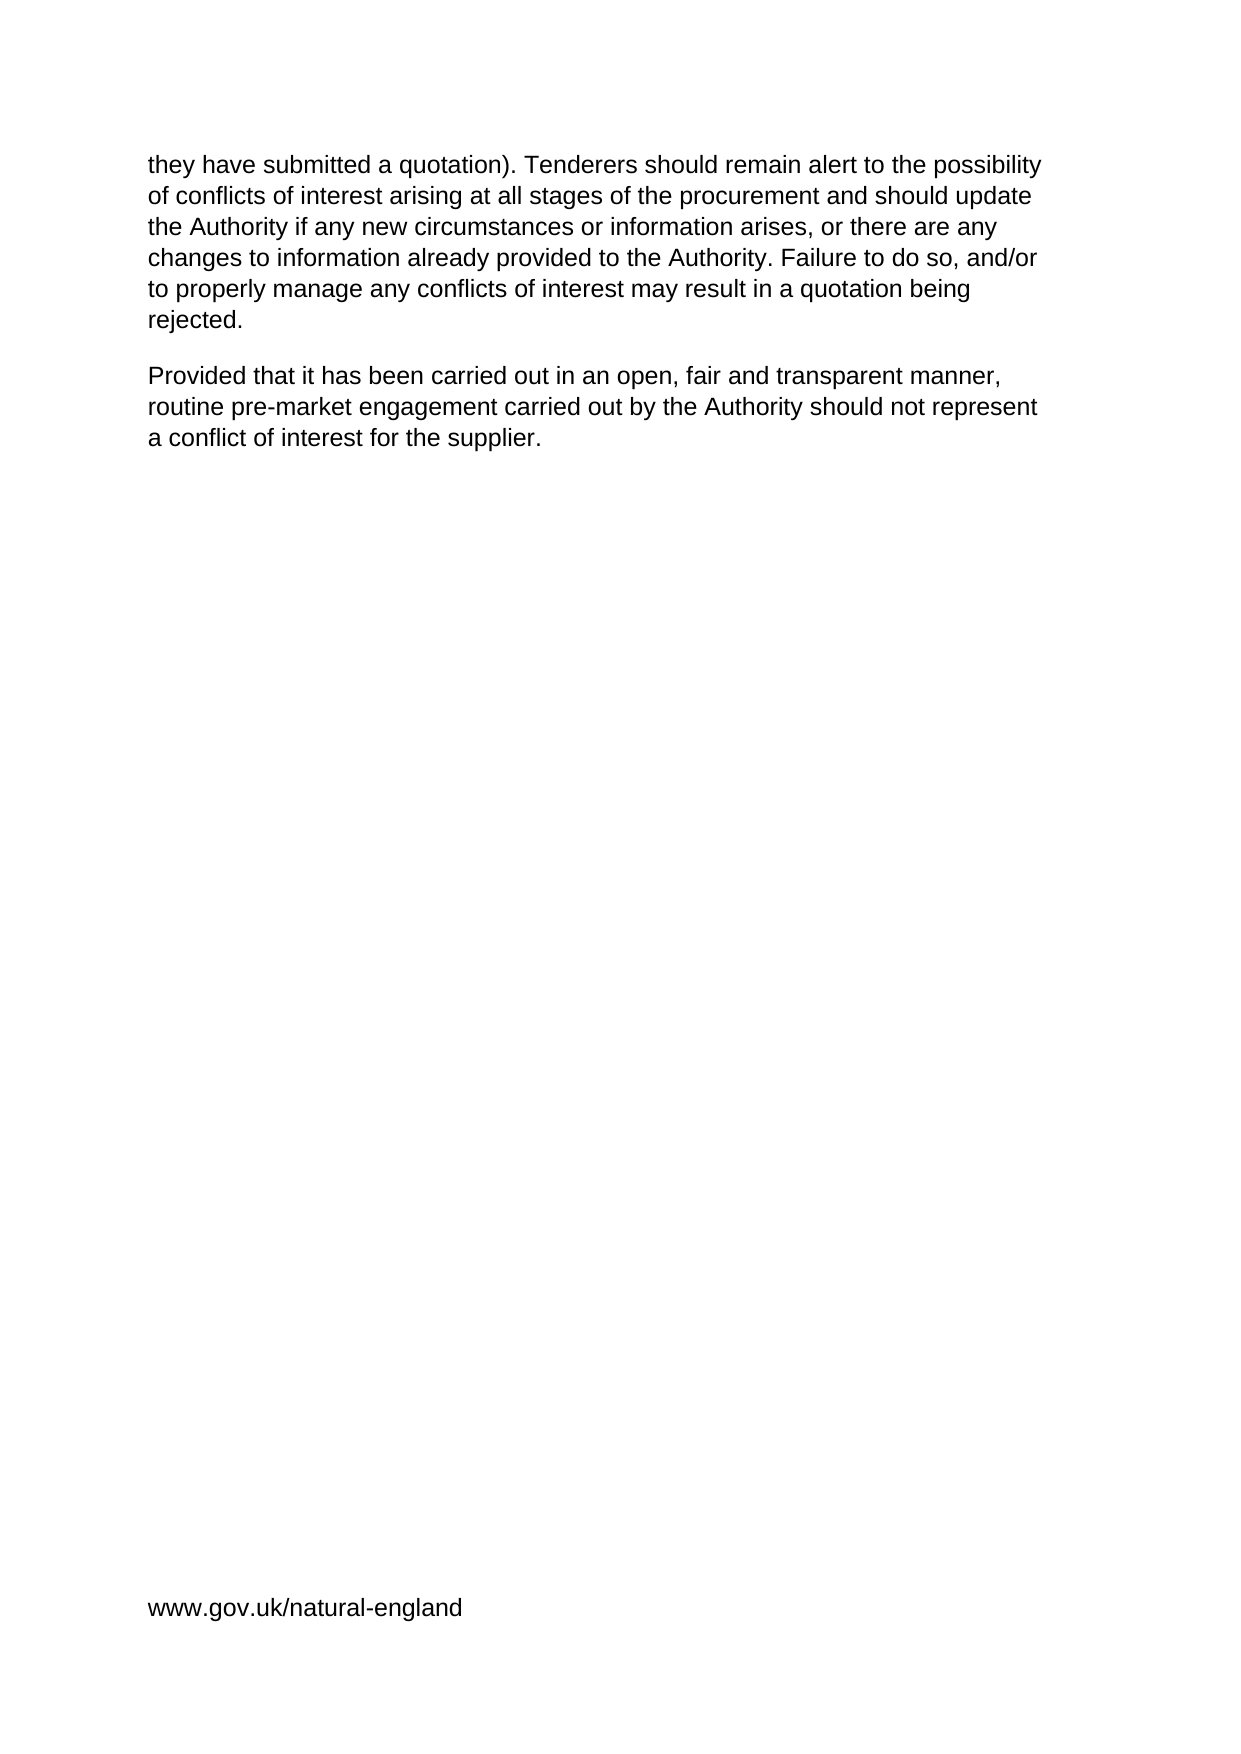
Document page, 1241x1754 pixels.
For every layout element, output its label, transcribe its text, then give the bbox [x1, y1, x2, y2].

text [148, 150, 1048, 334]
text Provided that it has been carried out in an open, fair and transparent manner, routine pre-market engagement carried out by the Authority should not represent a conflict of interest for the supplier. [148, 361, 1048, 452]
